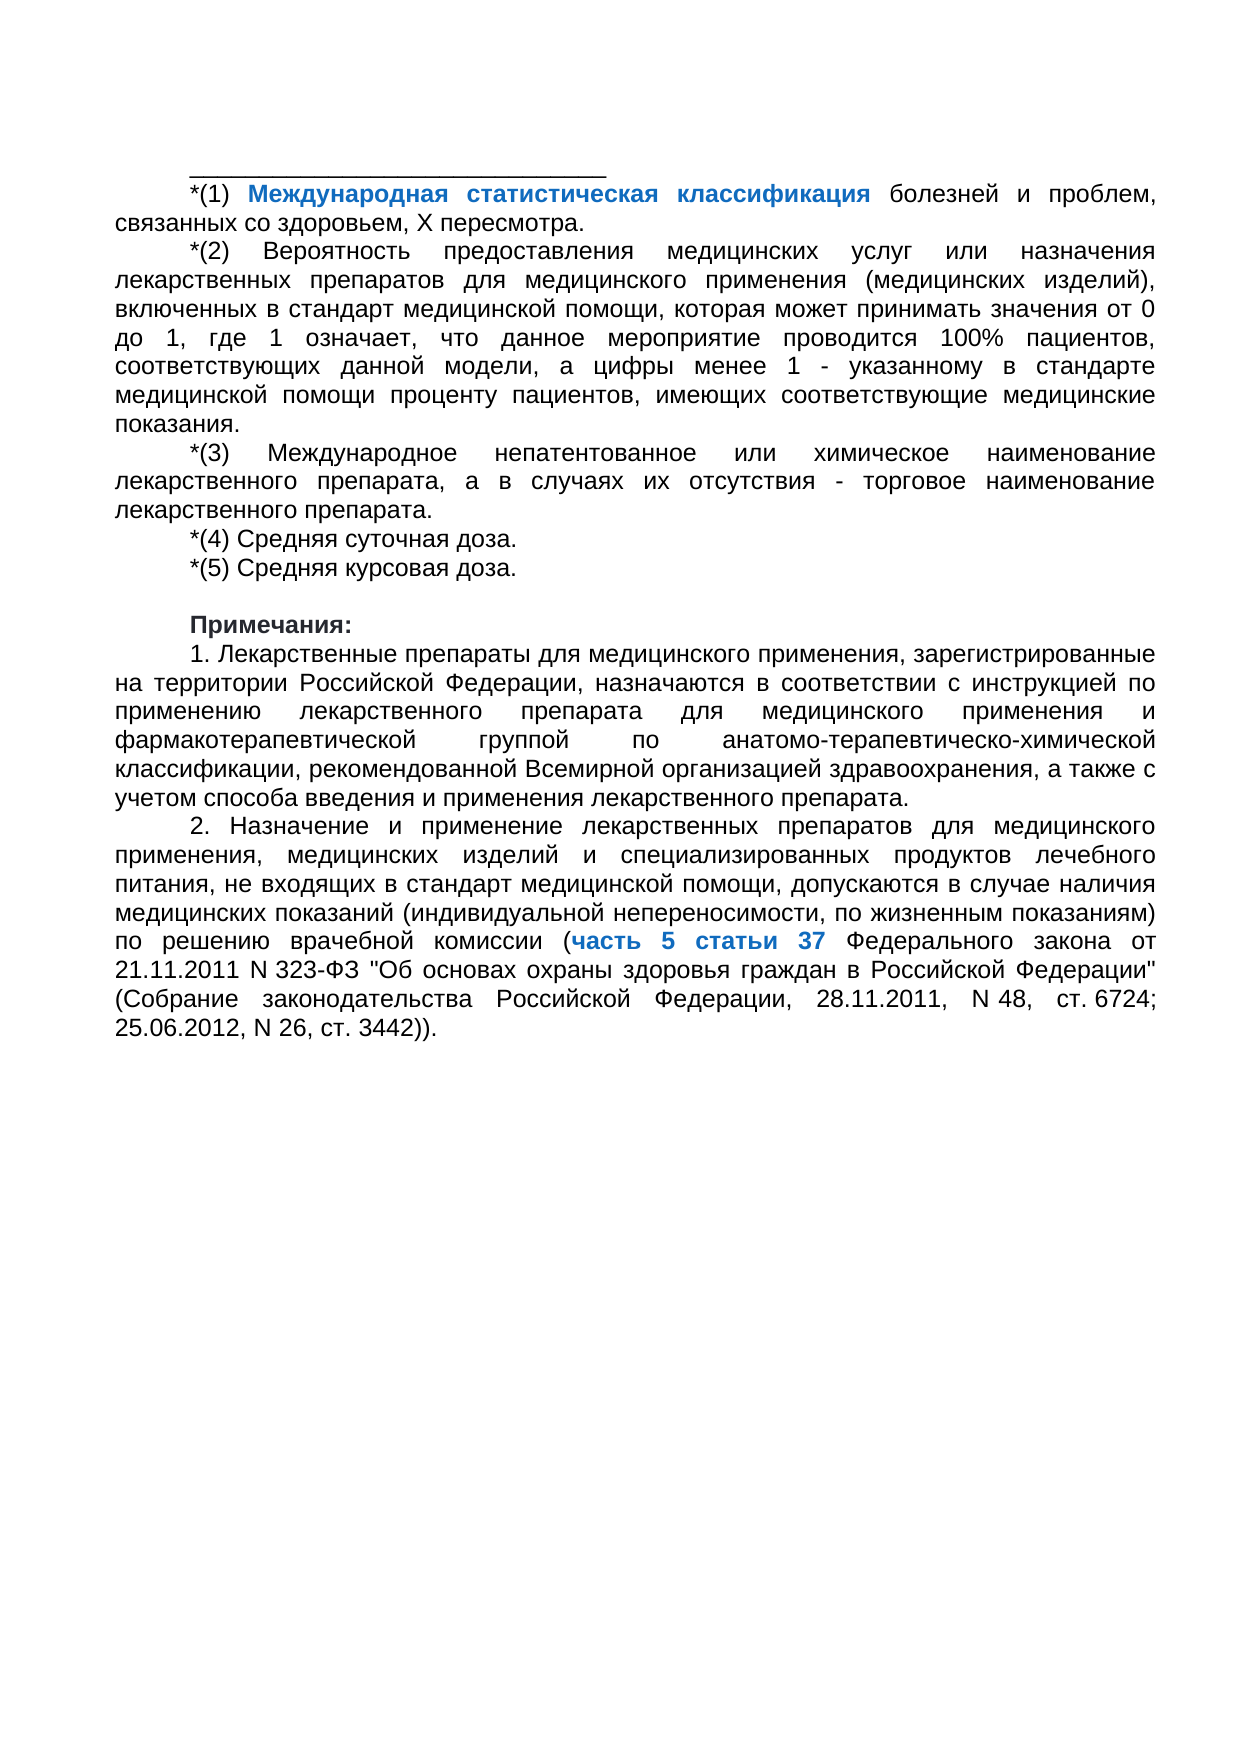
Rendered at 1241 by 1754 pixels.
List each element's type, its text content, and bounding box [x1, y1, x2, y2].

text 1. Лекарственные препараты для медицинского применения, зарегистрированные на территории Российской Федерации, назначаются в соответствии с инструкцией по применению лекарственного препарата для медицинского применения и фармакотерапевтической группой по анатомо-терапевтическо-химической классификации, рекомендованной Всемирной организацией здравоохранения, а также с учетом способа введения и применения лекарственного препарата. [114, 639, 1157, 811]
text ______________________________ [114, 150, 1157, 179]
text *(4) Средняя суточная доза. [114, 524, 1157, 552]
text *(3) Международное непатентованное или химическое наименование лекарственного препарата, а в случаях их отсутствия - торговое наименование лекарственного препарата. [114, 437, 1157, 524]
text *(2) Вероятность предоставления медицинских услуг или назначения лекарственных препаратов для медицинского применения (медицинских изделий), включенных в стандарт медицинской помощи, которая может принимать значения от 0 до 1, где 1 означает, что данное мероприятие проводится 100% пациентов, соответствующих данной модели, а цифры менее 1 - указанному в стандарте медицинской помощи проценту пациентов, имеющих соответствующие медицинские показания. [114, 236, 1157, 437]
text 2. Назначение и применение лекарственных препаратов для медицинского применения, медицинских изделий и специализированных продуктов лечебного питания, не входящих в стандарт медицинской помощи, допускаются в случае наличия медицинских показаний (индивидуальной непереносимости, по жизненным показаниям) по решению врачебной комиссии (часть 5 статьи 37 Федерального закона от 21.11.2011 N 323-ФЗ "Об основах охраны здоровья граждан в Российской Федерации" (Собрание законодательства Российской Федерации, 28.11.2011, N 48, ст. 6724; 25.06.2012, N 26, ст. 3442)). [114, 811, 1157, 1041]
text Примечания: [114, 610, 1157, 639]
text *(5) Средняя курсовая доза. [114, 552, 1157, 581]
text *(1) Международная статистическая классификация болезней и проблем, связанных со здоровьем, X пересмотра. [114, 179, 1157, 236]
